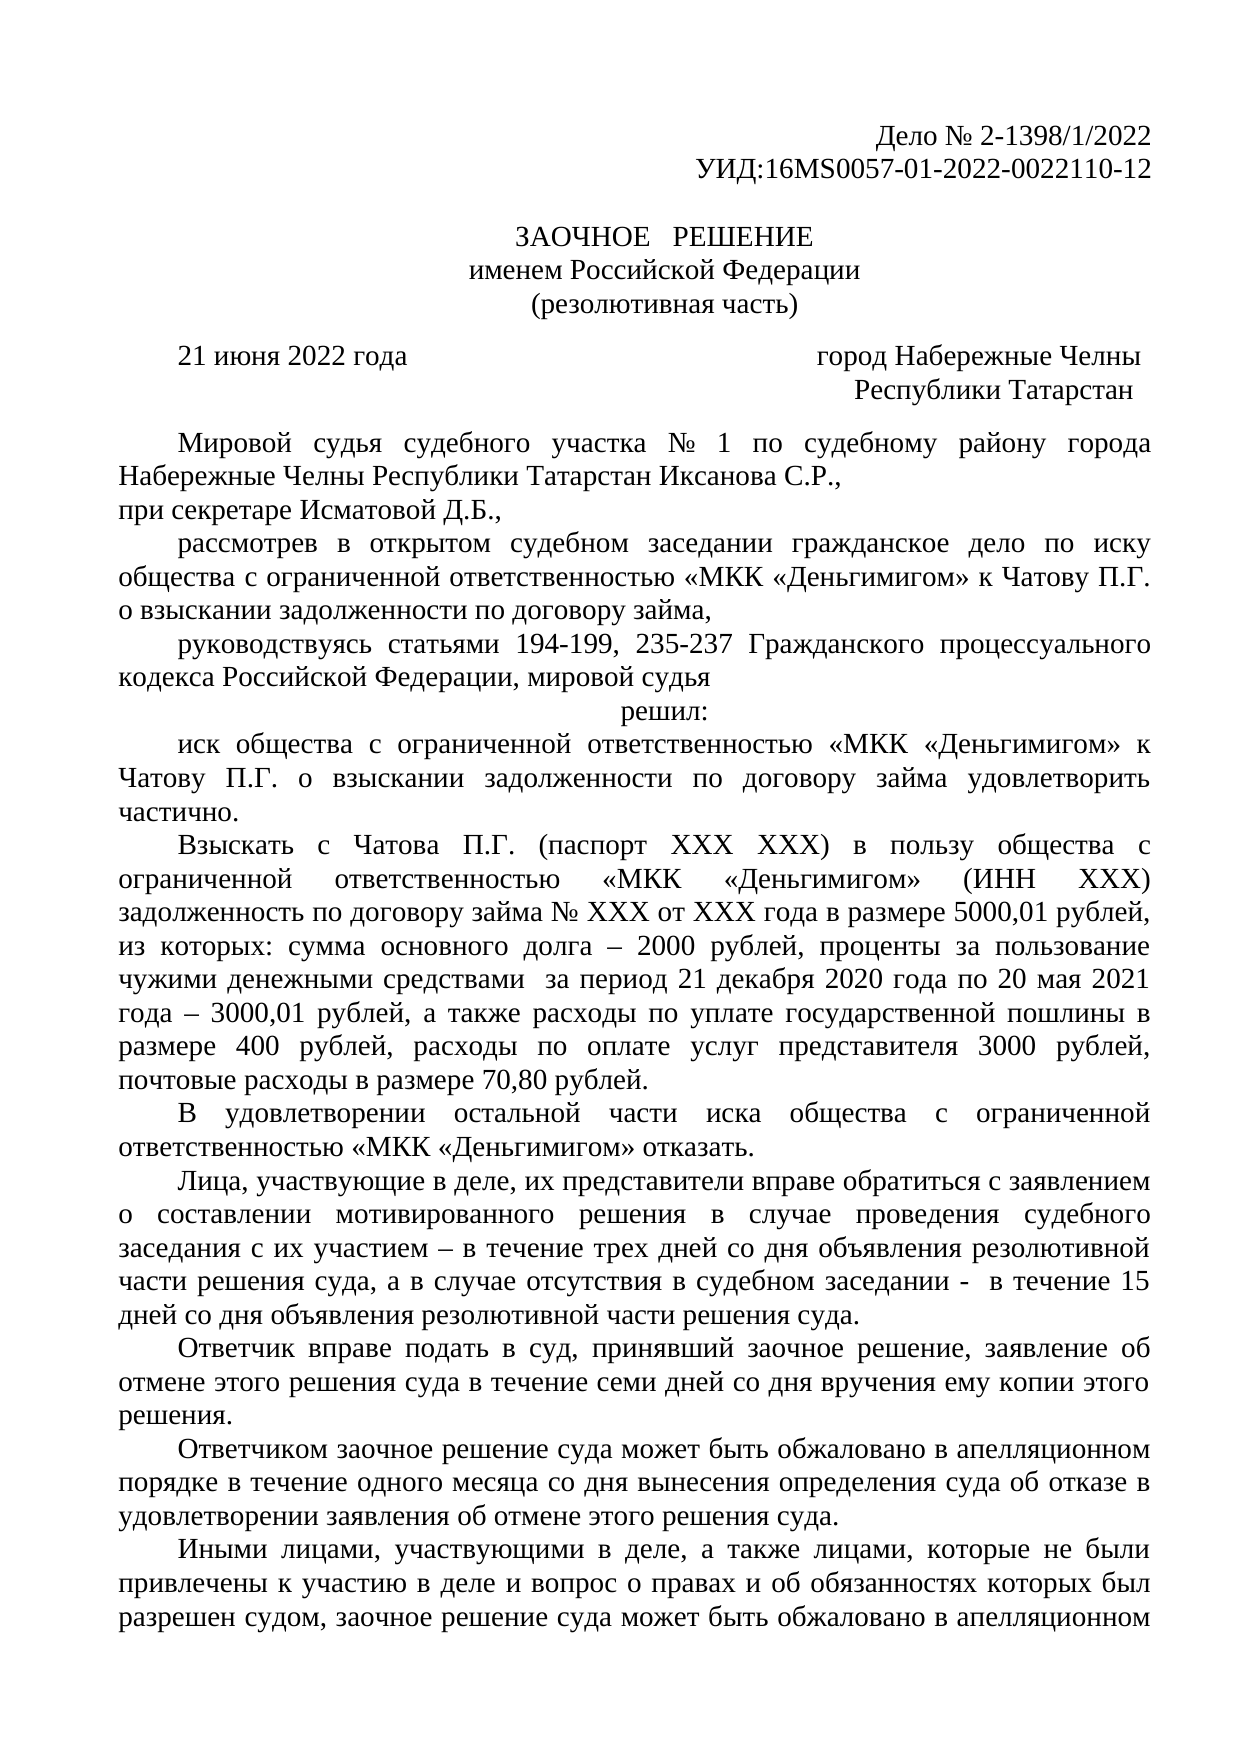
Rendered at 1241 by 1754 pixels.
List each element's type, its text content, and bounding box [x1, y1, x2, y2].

text Лица, участвующие в деле, их представители вправе обратиться с заявлением о составлении мотивированного решения в случае проведения судебного заседания с их участием – в течение трех дней со дня объявления резолютивной части решения суда, а в случае отсутствия в судебном заседании - в течение 15 дней со дня объявления резолютивной части решения суда. [118, 1163, 1152, 1330]
text решил: [118, 693, 1152, 727]
text именем Российской Федерации [118, 252, 1152, 286]
text рассмотрев в открытом судебном заседании гражданское дело по иску общества с ограниченной ответственностью «МКК «Деньгимигом» к Чатову П.Г. о взыскании задолженности по договору займа, [118, 525, 1152, 626]
text В удовлетворении остальной части иска общества с ограниченной ответственностью «МКК «Деньгимигом» отказать. [118, 1096, 1152, 1163]
text иск общества с ограниченной ответственностью «МКК «Деньгимигом» к Чатову П.Г. о взыскании задолженности по договору займа удовлетворить частично. [118, 727, 1152, 827]
text Ответчиком заочное решение суда может быть обжаловано в апелляционном порядке в течение одного месяца со дня вынесения определения суда об отказе в удовлетворении заявления об отмене этого решения суда. [118, 1431, 1152, 1532]
text Мировой судья судебного участка № 1 по судебному району города Набережные Челны Республики Татарстан Иксанова С.Р., [118, 425, 1152, 492]
text Ответчик вправе подать в суд, принявший заочное решение, заявление об отмене этого решения суда в течение семи дней со дня вручения ему копии этого решения. [118, 1330, 1152, 1431]
text УИД:16MS0057-01-2022-0022110-12 [118, 152, 1152, 185]
text руководствуясь статьями 194-199, 235-237 Гражданского процессуального кодекса Российской Федерации, мировой судья [118, 626, 1152, 693]
text (резолютивная часть) [118, 286, 1152, 319]
text ЗАОЧНОЕ РЕШЕНИЕ [118, 219, 1152, 252]
text Республики Татарстан [118, 372, 1152, 406]
text 21 июня 2022 года город Набережные Челны [118, 338, 1152, 372]
text при секретаре Исматовой Д.Б., [118, 492, 1152, 525]
text Взыскать с Чатова П.Г. (паспорт ХХХ ХХХ) в пользу общества с ограниченной ответственностью «МКК «Деньгимигом» (ИНН ХХХ) задолженность по договору займа № ХХХ от ХХХ года в размере 5000,01 рублей, из которых: сумма основного долга – 2000 рублей, проценты за пользование чужими денежными средствами за период 21 декабря 2020 года по 20 мая 2021 года – 3000,01 рублей, а также расходы по уплате государственной пошлины в размере 400 рублей, расходы по оплате услуг представителя 3000 рублей, почтовые расходы в размере 70,80 рублей. [118, 827, 1152, 1096]
text Дело № 2-1398/1/2022 [118, 118, 1152, 152]
